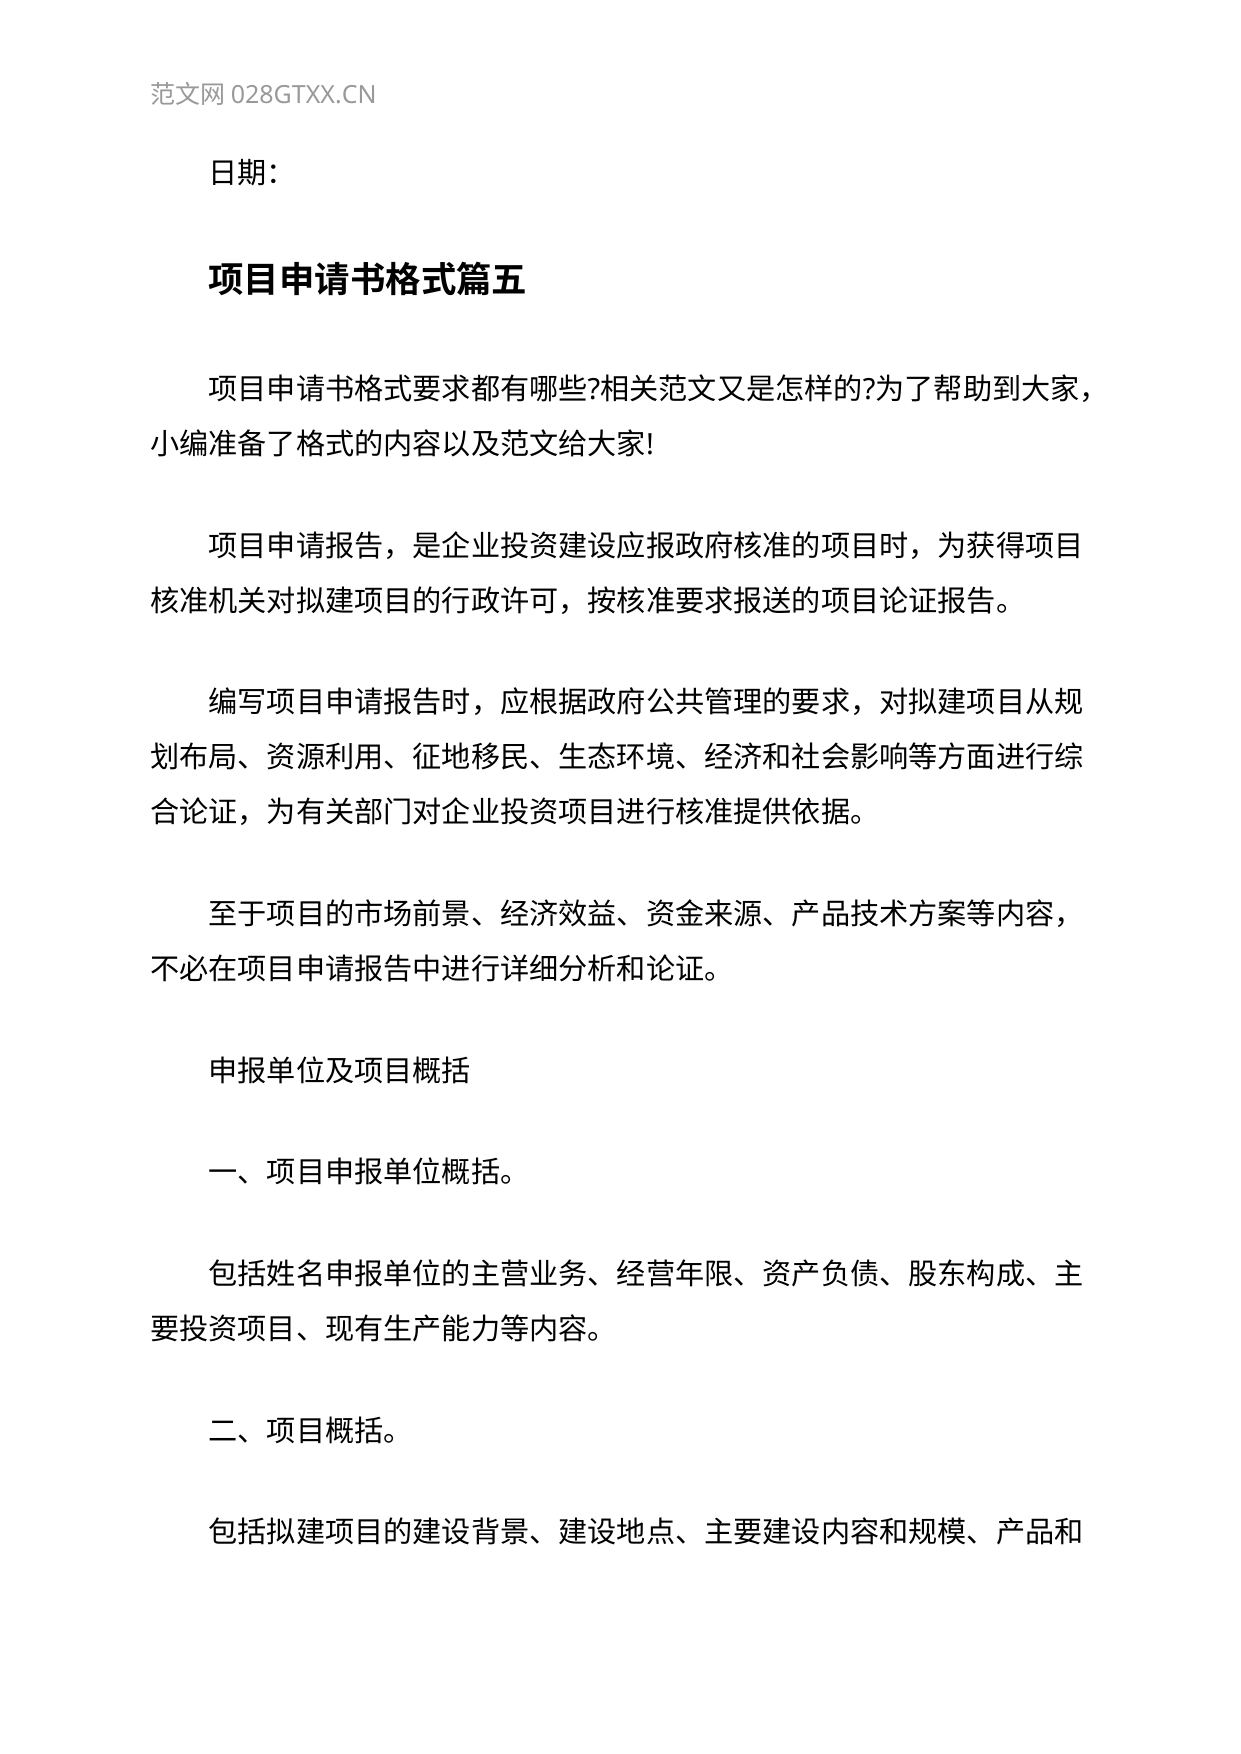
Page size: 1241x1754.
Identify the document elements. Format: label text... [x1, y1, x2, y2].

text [150, 1509, 1090, 1551]
text 包括姓名申报单位的主营业务、经营年限、资产负债、股东构成、主要投资项目、现有生产能力等内容。 [150, 1251, 1090, 1348]
text 编写项目申请报告时，应根据政府公共管理的要求，对拟建项目从规划布局、资源利用、征地移民、生态环境、经济和社会影响等方面进行综合论证，为有关部门对企业投资项目进行核准提供依据。 [150, 679, 1090, 831]
text 项目申请书格式要求都有哪些?相关范文又是怎样的?为了帮助到大家，小编准备了格式的内容以及范文给大家! [150, 365, 1090, 463]
text 一、项目申报单位概括。 [150, 1149, 1090, 1191]
text 项目申请书格式篇五 [150, 252, 1090, 303]
text 申报单位及项目概括 [150, 1047, 1090, 1089]
text 项目申请报告，是企业投资建设应报政府核准的项目时，为获得项目核准机关对拟建项目的行政许可，按核准要求报送的项目论证报告。 [150, 522, 1090, 619]
text 日期： [150, 150, 1090, 192]
text 二、项目概括。 [150, 1407, 1090, 1449]
text 至于项目的市场前景、经济效益、资金来源、产品技术方案等内容，不必在项目申请报告中进行详细分析和论证。 [150, 890, 1090, 988]
